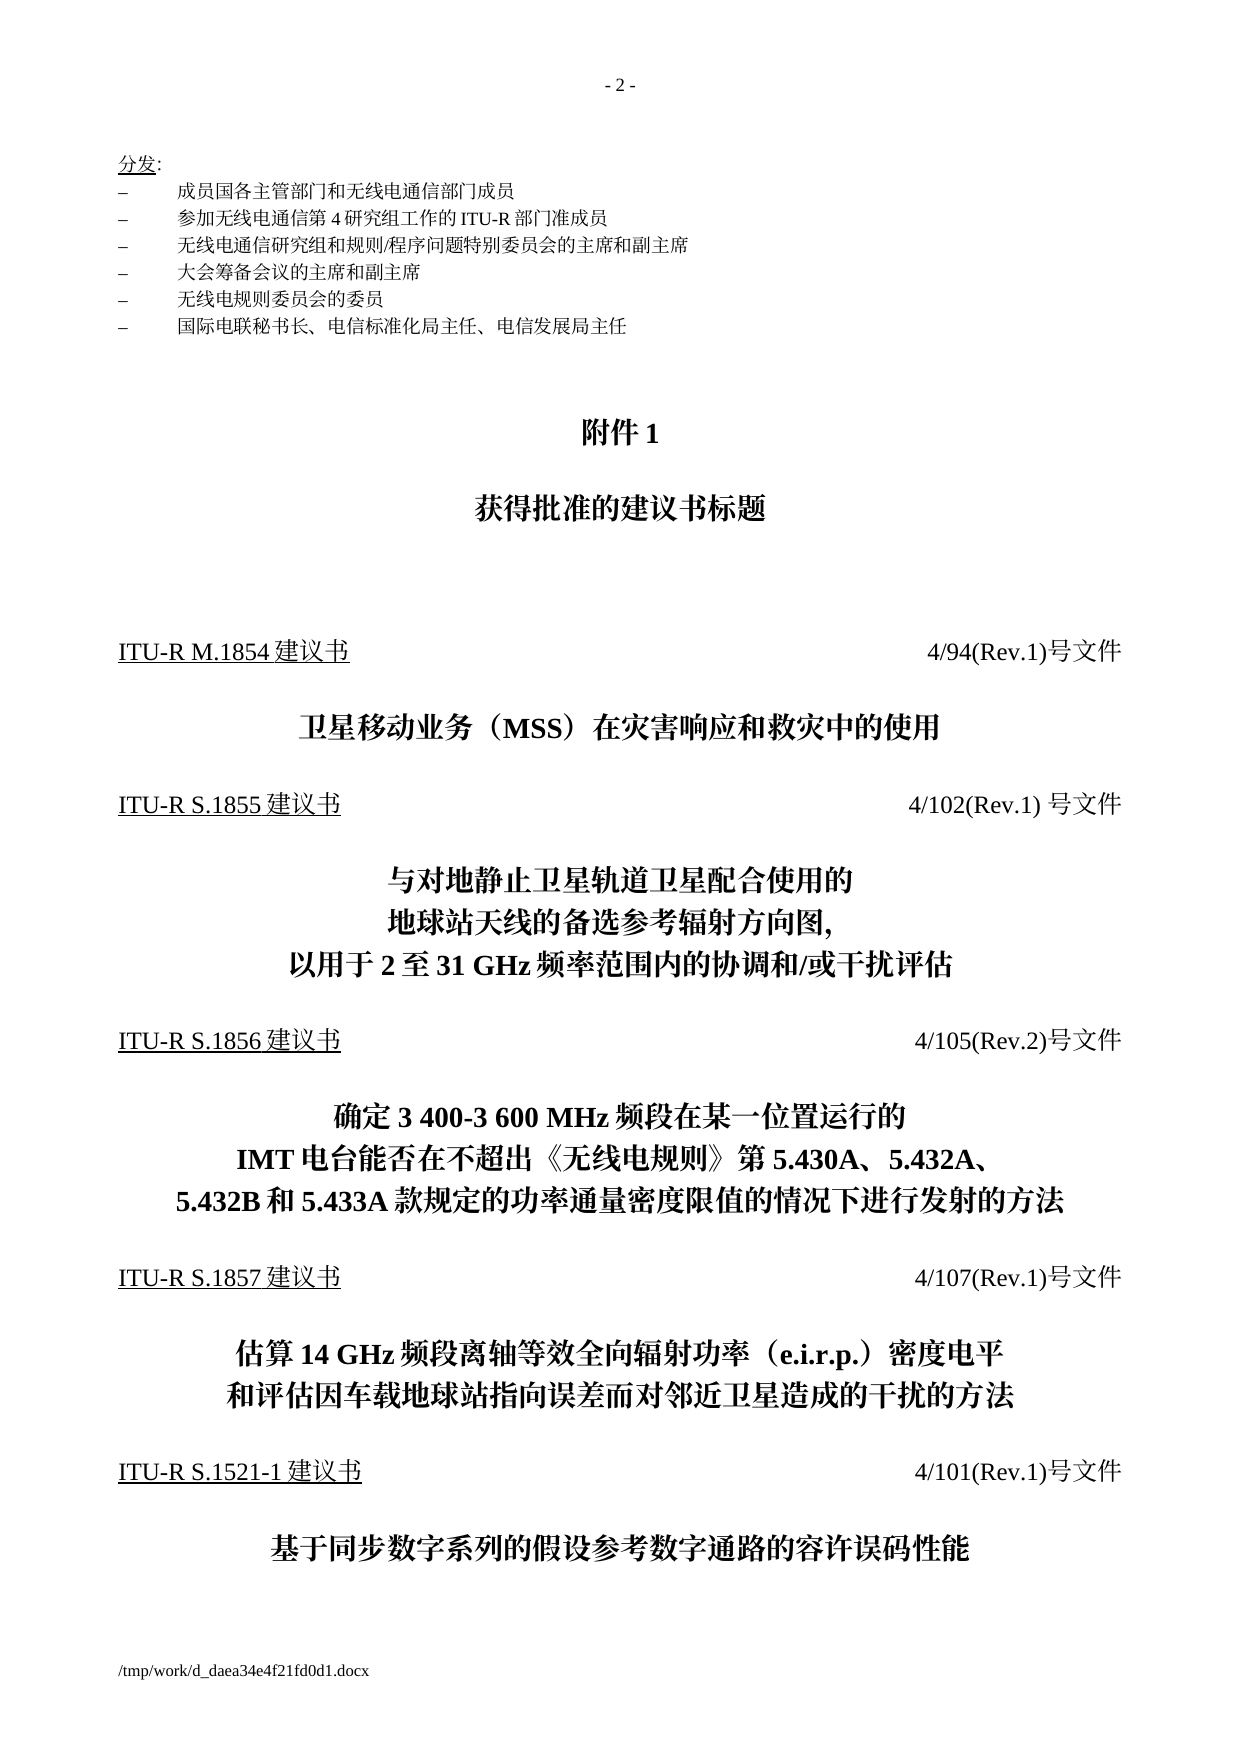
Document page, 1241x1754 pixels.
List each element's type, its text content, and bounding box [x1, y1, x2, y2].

title 确定3 400-3 600 MHz频段在某一位置运行的 IMT电台能否在不超出《无线电规则》第5.430A、5.432A、 5.432B和5.433A款规定的功率通量密度限值的情况下进行发射的方法 [118, 1094, 1122, 1220]
text – 成员国各主管部门和无线电通信部门成员 [118, 177, 1122, 204]
title 与对地静止卫星轨道卫星配合使用的 地球站天线的备选参考辐射方向图， 以用于2至31 GHz频率范围内的协调和/或干扰评估 [118, 858, 1122, 983]
text 分发： [118, 150, 1122, 177]
title 卫星移动业务（MSS）在灾害响应和救灾中的使用 [118, 705, 1122, 747]
list 国际电联秘书长、电信标准化局主任、电信发展局主任 [118, 312, 1122, 339]
text ITU-R M.1854建议书 4/94(Rev.1)号文件 [118, 631, 1122, 667]
title 估算14 GHz频段离轴等效全向辐射功率（e.i.r.p.）密度电平 和评估因车载地球站指向误差而对邻近卫星造成的干扰的方法 [118, 1331, 1122, 1414]
title ITU-R S.1857建议书 4/107(Rev.1)号文件 [118, 1257, 1122, 1293]
text – 无线电通信研究组和规则/程序问题特别委员会的主席和副主席 [118, 231, 1122, 258]
title 基于同步数字系列的假设参考数字通路的容许误码性能 [118, 1526, 1122, 1567]
title ITU-R S.1521-1建议书 4/101(Rev.1)号文件 [118, 1452, 1122, 1488]
title 附件1 获得批准的建议书标题 [118, 410, 1122, 528]
text – 参加无线电通信第4研究组工作的ITU-R部门准成员 [118, 204, 1122, 231]
title ITU-R S.1856建议书 4/105(Rev.2)号文件 [118, 1021, 1122, 1057]
title ITU-R S.1855建议书 4/102(Rev.1) 号文件 [118, 784, 1122, 820]
text – 无线电规则委员会的委员 [118, 285, 1122, 312]
text – 大会筹备会议的主席和副主席 [118, 258, 1122, 285]
